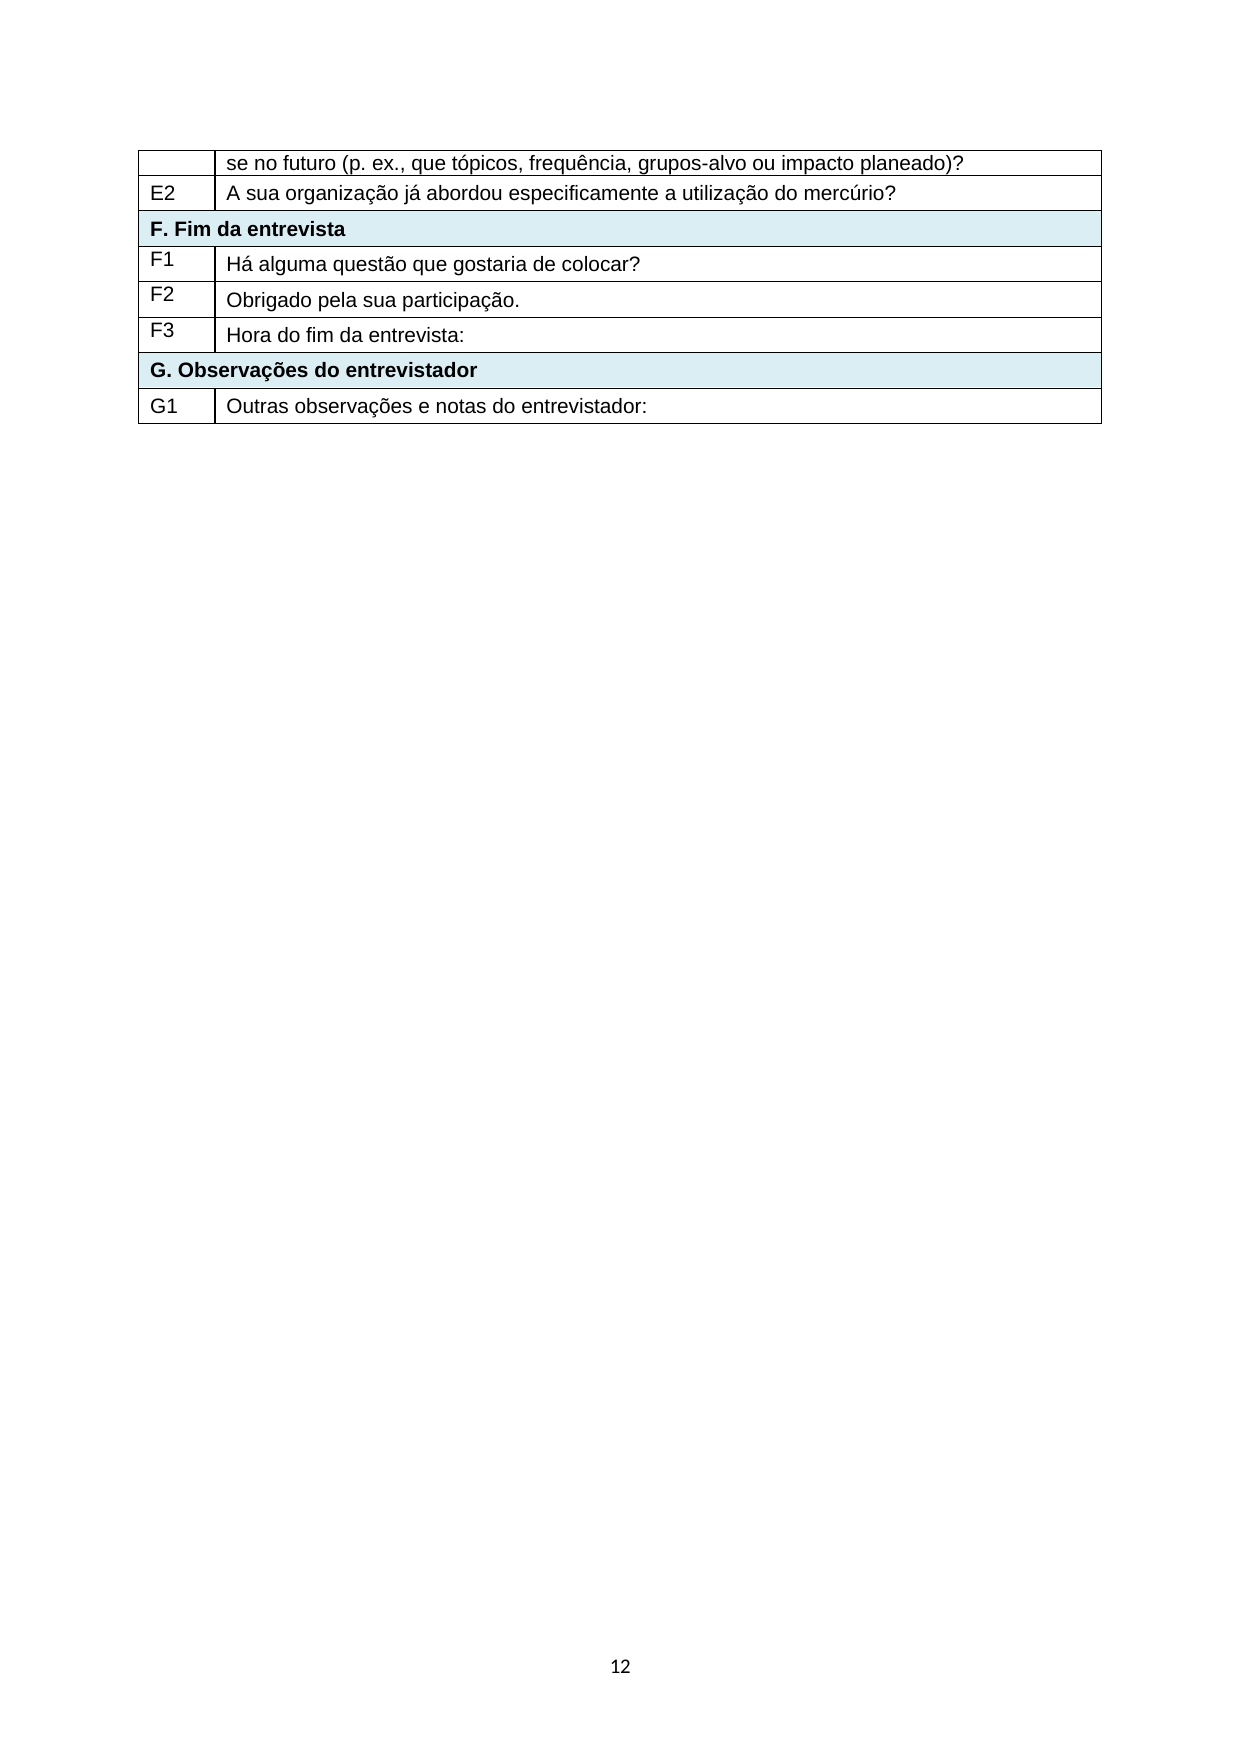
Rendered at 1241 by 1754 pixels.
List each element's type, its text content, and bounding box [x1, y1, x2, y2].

table_cell G1 [139, 389, 214, 423]
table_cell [216, 151, 1101, 175]
table_cell G. Observações do entrevistador [139, 353, 1101, 387]
table_cell E1 [139, 151, 214, 175]
table_cell E2 [139, 176, 214, 210]
table_cell Obrigado pela sua participação. [216, 282, 1101, 317]
table_cell F1 [139, 247, 214, 281]
table_cell Hora do fim da entrevista: [216, 318, 1101, 352]
table_cell Há alguma questão que gostaria de colocar? [216, 247, 1101, 281]
table_cell A sua organização já abordou especificamente a utilização do mercúrio? [216, 176, 1101, 210]
table_cell Outras observações e notas do entrevistador: [216, 389, 1101, 423]
table_cell F2 [139, 282, 214, 317]
table_cell F3 [139, 318, 214, 352]
table_cell F. Fim da entrevista [139, 211, 1101, 246]
